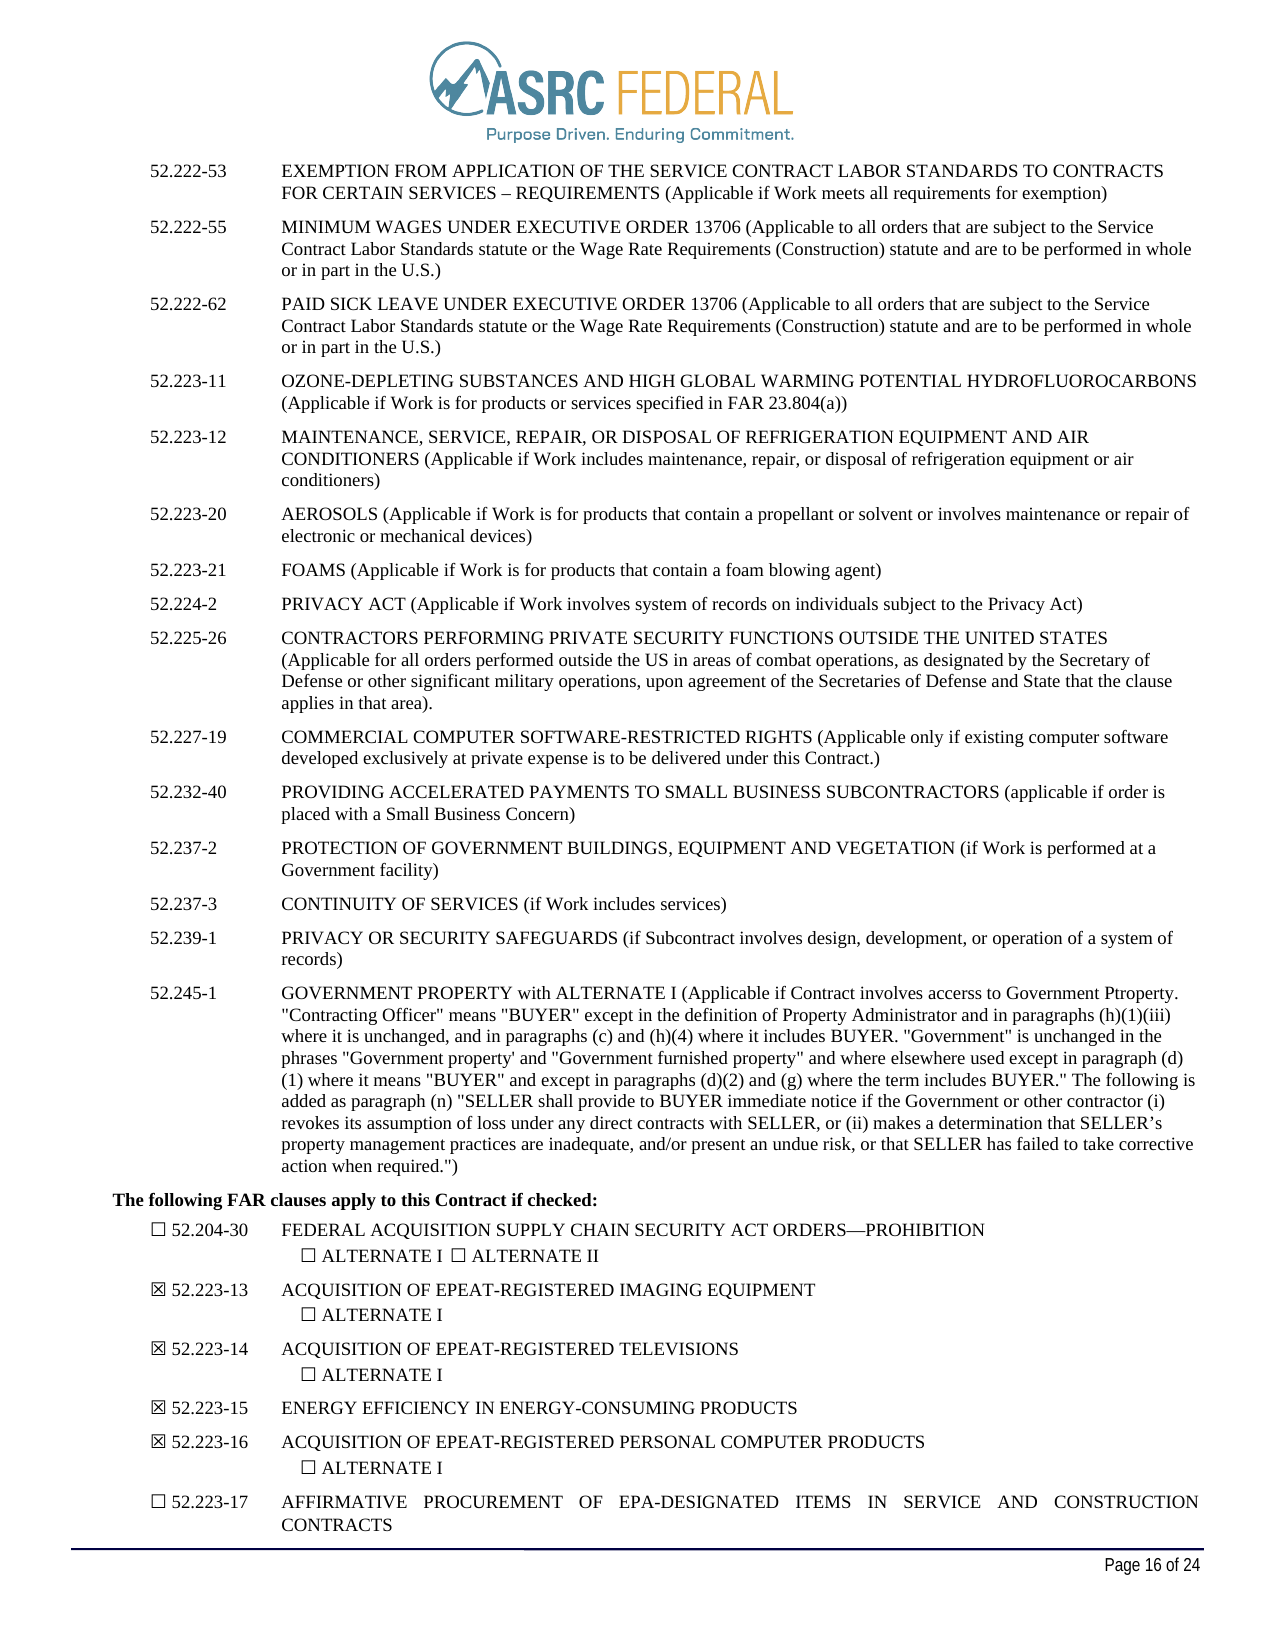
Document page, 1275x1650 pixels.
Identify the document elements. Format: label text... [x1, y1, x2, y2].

text 52.222-55 MINIMUM WAGES UNDER EXECUTIVE ORDER 13706 (Applicable to all orders that are subject to the Service Contract Labor Standards statute or the Wage Rate Requirements (Construction) statute and are to be performed in whole or in part in the U.S.) [150, 216, 1200, 281]
text 52.222-53 EXEMPTION FROM APPLICATION OF THE SERVICE CONTRACT LABOR STANDARDS TO CONTRACTS FOR CERTAIN SERVICES – REQUIREMENTS (Applicable if Work meets all requirements for exemption) [150, 160, 1200, 203]
text 52.223-13 ACQUISITION OF EPEAT-REGISTERED IMAGING EQUIPMENT ALTERNATE I [150, 1276, 1200, 1327]
text 52.223-16 ACQUISITION OF EPEAT-REGISTERED PERSONAL COMPUTER PRODUCTS ALTERNATE I [150, 1428, 1200, 1479]
text 52.223-12 MAINTENANCE, SERVICE, REPAIR, OR DISPOSAL OF REFRIGERATION EQUIPMENT AND AIR CONDITIONERS (Applicable if Work includes maintenance, repair, or disposal of refrigeration equipment or air conditioners) [150, 426, 1200, 491]
text 52.204-30 FEDERAL ACQUISITION SUPPLY CHAIN SECURITY ACT ORDERS—PROHIBITION [150, 1217, 1200, 1242]
text 52.237-2 PROTECTION OF GOVERNMENT BUILDINGS, EQUIPMENT AND VEGETATION (if Work is performed at a Government facility) [150, 837, 1200, 880]
text 52.239-1 PRIVACY OR SECURITY SAFEGUARDS (if Subcontract involves design, development, or operation of a system of records) [150, 927, 1200, 970]
text 52.223-20 AEROSOLS (Applicable if Work is for products that contain a propellant or solvent or involves maintenance or repair of electronic or mechanical devices) [150, 503, 1200, 546]
text 52.223-14 ACQUISITION OF EPEAT-REGISTERED TELEVISIONS ALTERNATE I [150, 1335, 1200, 1386]
text 52.245-1 GOVERNMENT PROPERTY with ALTERNATE I (Applicable if Contract involves accerss to Government Ptroperty. "Contracting Officer" means "BUYER" except in the definition of Property Administrator and in paragraphs (h)(1)(iii) where it is unchanged, and in paragraphs (c) and (h)(4) where it includes BUYER. "Government" is unchanged in the phrases "Government property' and "Government furnished property" and where elsewhere used except in paragraph (d)(1) where it means "BUYER" and except in paragraphs (d)(2) and (g) where the term includes BUYER." The following is added as paragraph (n) "SELLER shall provide to BUYER immediate notice if the Government or other contractor (i) revokes its assumption of loss under any direct contracts with SELLER, or (ii) makes a determination that SELLER’s property management practices are inadequate, and/or present an undue risk, or that SELLER has failed to take corrective action when required.") [150, 982, 1200, 1176]
text ALTERNATE I ALTERNATE II [150, 1242, 1200, 1268]
text 52.222-62 PAID SICK LEAVE UNDER EXECUTIVE ORDER 13706 (Applicable to all orders that are subject to the Service Contract Labor Standards statute or the Wage Rate Requirements (Construction) statute and are to be performed in whole or in part in the U.S.) [150, 293, 1200, 358]
text 52.237-3 CONTINUITY OF SERVICES (if Work includes services) [150, 892, 1200, 914]
text 52.227-19 COMMERCIAL COMPUTER SOFTWARE-RESTRICTED RIGHTS (Applicable only if existing computer software developed exclusively at private expense is to be delivered under this Contract.) [150, 726, 1200, 769]
text The following FAR clauses apply to this Contract if checked: [112, 1189, 1200, 1210]
text 52.223-21 FOAMS (Applicable if Work is for products that contain a foam blowing agent) [150, 559, 1200, 580]
text 52.223-11 OZONE-DEPLETING SUBSTANCES AND HIGH GLOBAL WARMING POTENTIAL HYDROFLUOROCARBONS (Applicable if Work is for products or services specified in FAR 23.804(a)) [150, 370, 1200, 413]
text 52.225-26 CONTRACTORS PERFORMING PRIVATE SECURITY FUNCTIONS OUTSIDE THE UNITED STATES (Applicable for all orders performed outside the US in areas of combat operations, as designated by the Secretary of Defense or other significant military operations, upon agreement of the Secretaries of Defense and State that the clause applies in that area). [150, 627, 1200, 713]
text 52.223-17 AFFIRMATIVE PROCUREMENT OF EPA-DESIGNATED ITEMS IN SERVICE AND CONSTRUCTION CONTRACTS [150, 1488, 1200, 1535]
text 52.224-2 PRIVACY ACT (Applicable if Work involves system of records on individuals subject to the Privacy Act) [150, 593, 1200, 614]
picture [423, 33, 808, 154]
text 52.232-40 PROVIDING ACCELERATED PAYMENTS TO SMALL BUSINESS SUBCONTRACTORS (applicable if order is placed with a Small Business Concern) [150, 781, 1200, 824]
text 52.223-15 ENERGY EFFICIENCY IN ENERGY-CONSUMING PRODUCTS [150, 1395, 1200, 1420]
